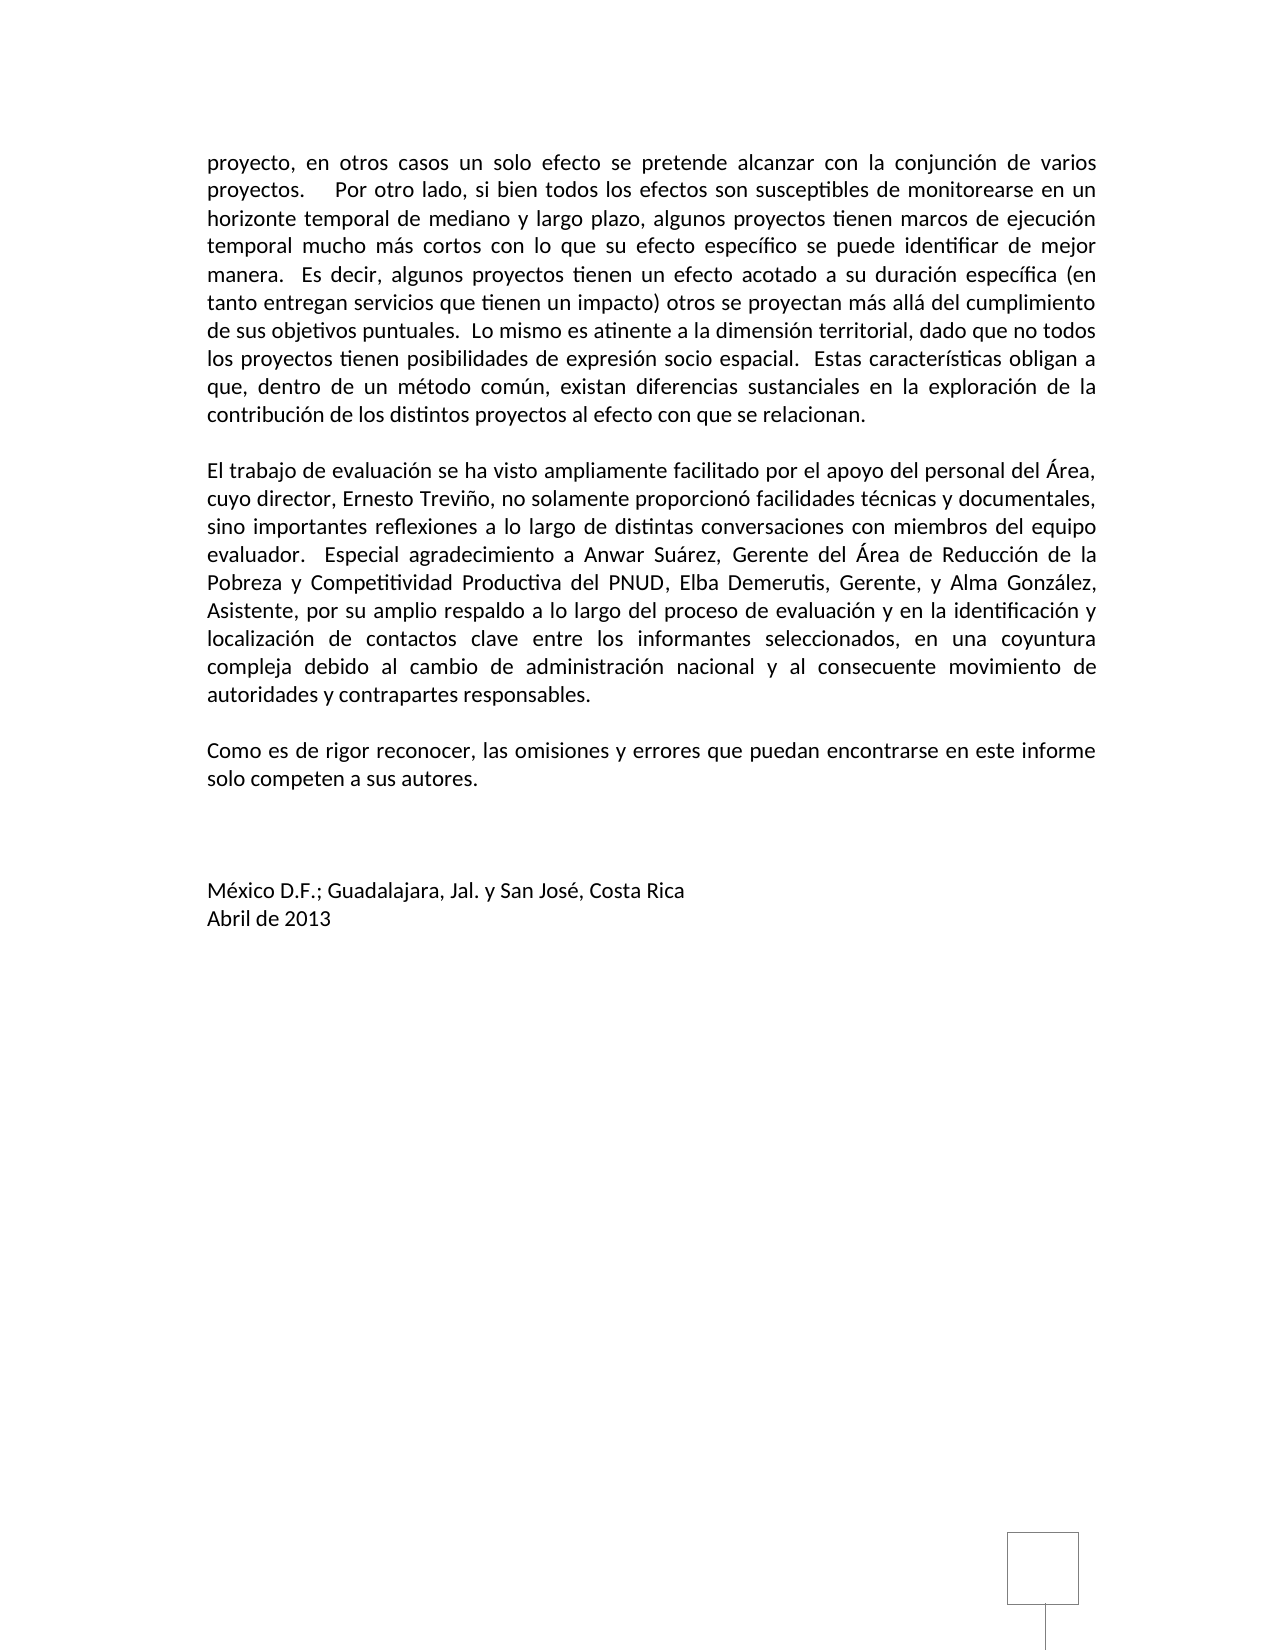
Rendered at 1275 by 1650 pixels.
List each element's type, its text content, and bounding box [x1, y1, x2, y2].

text Como es de rigor reconocer, las omisiones y errores que puedan encontrarse en este informe solo competen a sus autores. [207, 736, 1098, 792]
text El trabajo de evaluación se ha visto ampliamente facilitado por el apoyo del personal del Área, cuyo director, Ernesto Treviño, no solamente proporcionó facilidades técnicas y documentales, sino importantes reflexiones a lo largo de distintas conversaciones con miembros del equipo evaluador. Especial agradecimiento a Anwar Suárez, Gerente del Área de Reducción de la Pobreza y Competitividad Productiva del PNUD, Elba Demerutis, Gerente, y Alma González, Asistente, por su amplio respaldo a lo largo del proceso de evaluación y en la identificación y localización de contactos clave entre los informantes seleccionados, en una coyuntura compleja debido al cambio de administración nacional y al consecuente movimiento de autoridades y contrapartes responsables. [207, 456, 1098, 708]
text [207, 148, 1098, 428]
text México D.F.; Guadalajara, Jal. y San José, Costa Rica [207, 876, 1098, 904]
text Abril de 2013 [207, 904, 1098, 932]
